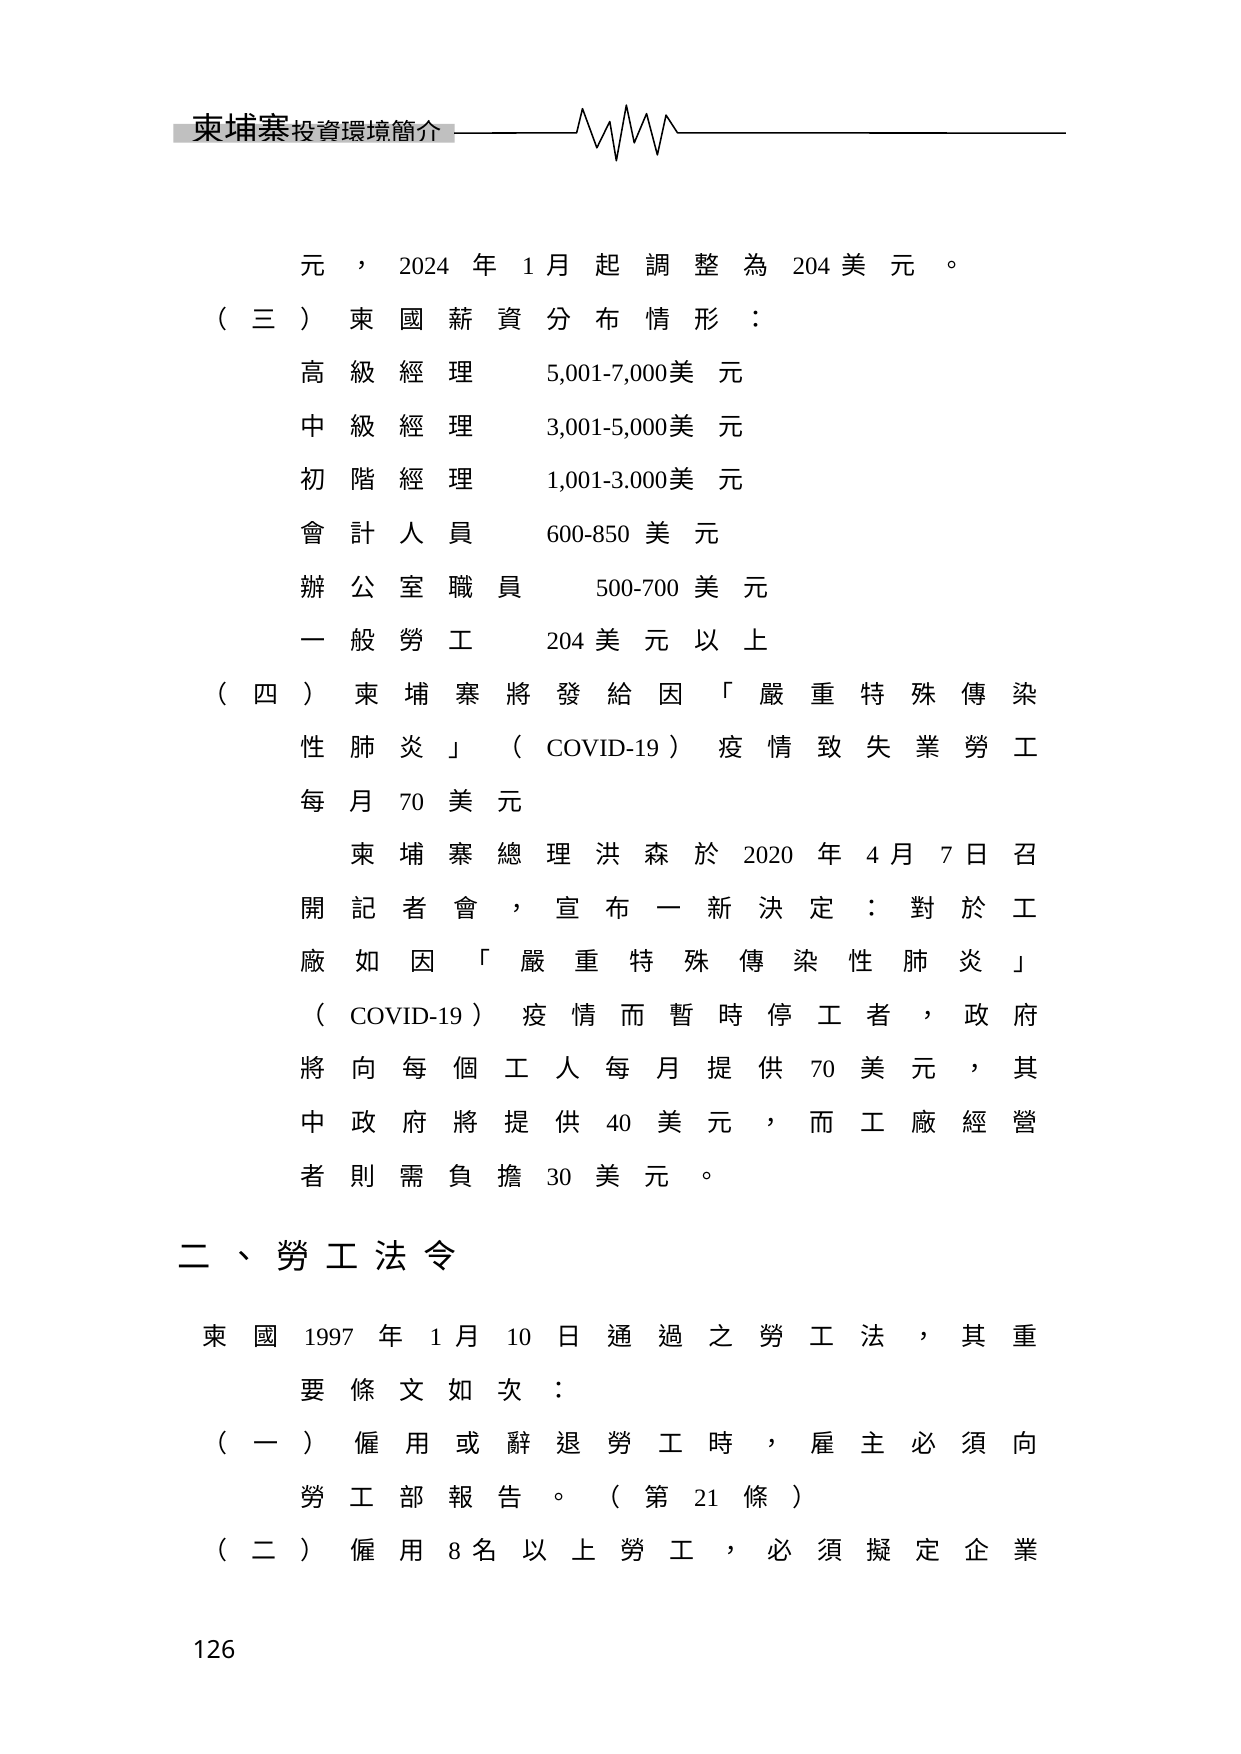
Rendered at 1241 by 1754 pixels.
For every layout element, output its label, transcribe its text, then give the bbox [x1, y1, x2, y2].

text （三）柬國薪資分布情形： [202, 291, 1063, 344]
text 二、勞工法令 [178, 1228, 1063, 1281]
text 柬埔寨總理洪森於2020年4月7日召開記者會，宣布一新決定：對於工廠如因「嚴重特殊傳染性肺炎」（COVID-19）疫情而暫時停工者，政府將向每個工人每月提供70美元，其中政府將提供40美元，而工廠經營者則需負擔30美元。 [276, 826, 1063, 1201]
text （一）僱用或辭退勞工時，雇主必須向勞工部報告。（第21條） [202, 1415, 1063, 1522]
text 中級經理 3,001-5,000美元 [276, 398, 1063, 451]
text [202, 1522, 1063, 1576]
text （四）柬埔寨將發給因「嚴重特殊傳染性肺炎」（COVID-19）疫情致失業勞工每月70美元 [202, 666, 1063, 826]
text 會計人員 600-850美元 [276, 505, 1063, 558]
text 高級經理 5,001-7,000美元 [276, 344, 1063, 398]
text 一般勞工 204美元以上 [276, 612, 1063, 666]
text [276, 237, 1063, 291]
text 初階經理 1,001-3.000美元 [276, 451, 1063, 505]
text 柬國1997年1月10日通過之勞工法，其重要條文如次： [202, 1308, 1063, 1415]
text 辦公室職員 500-700美元 [276, 558, 1063, 612]
